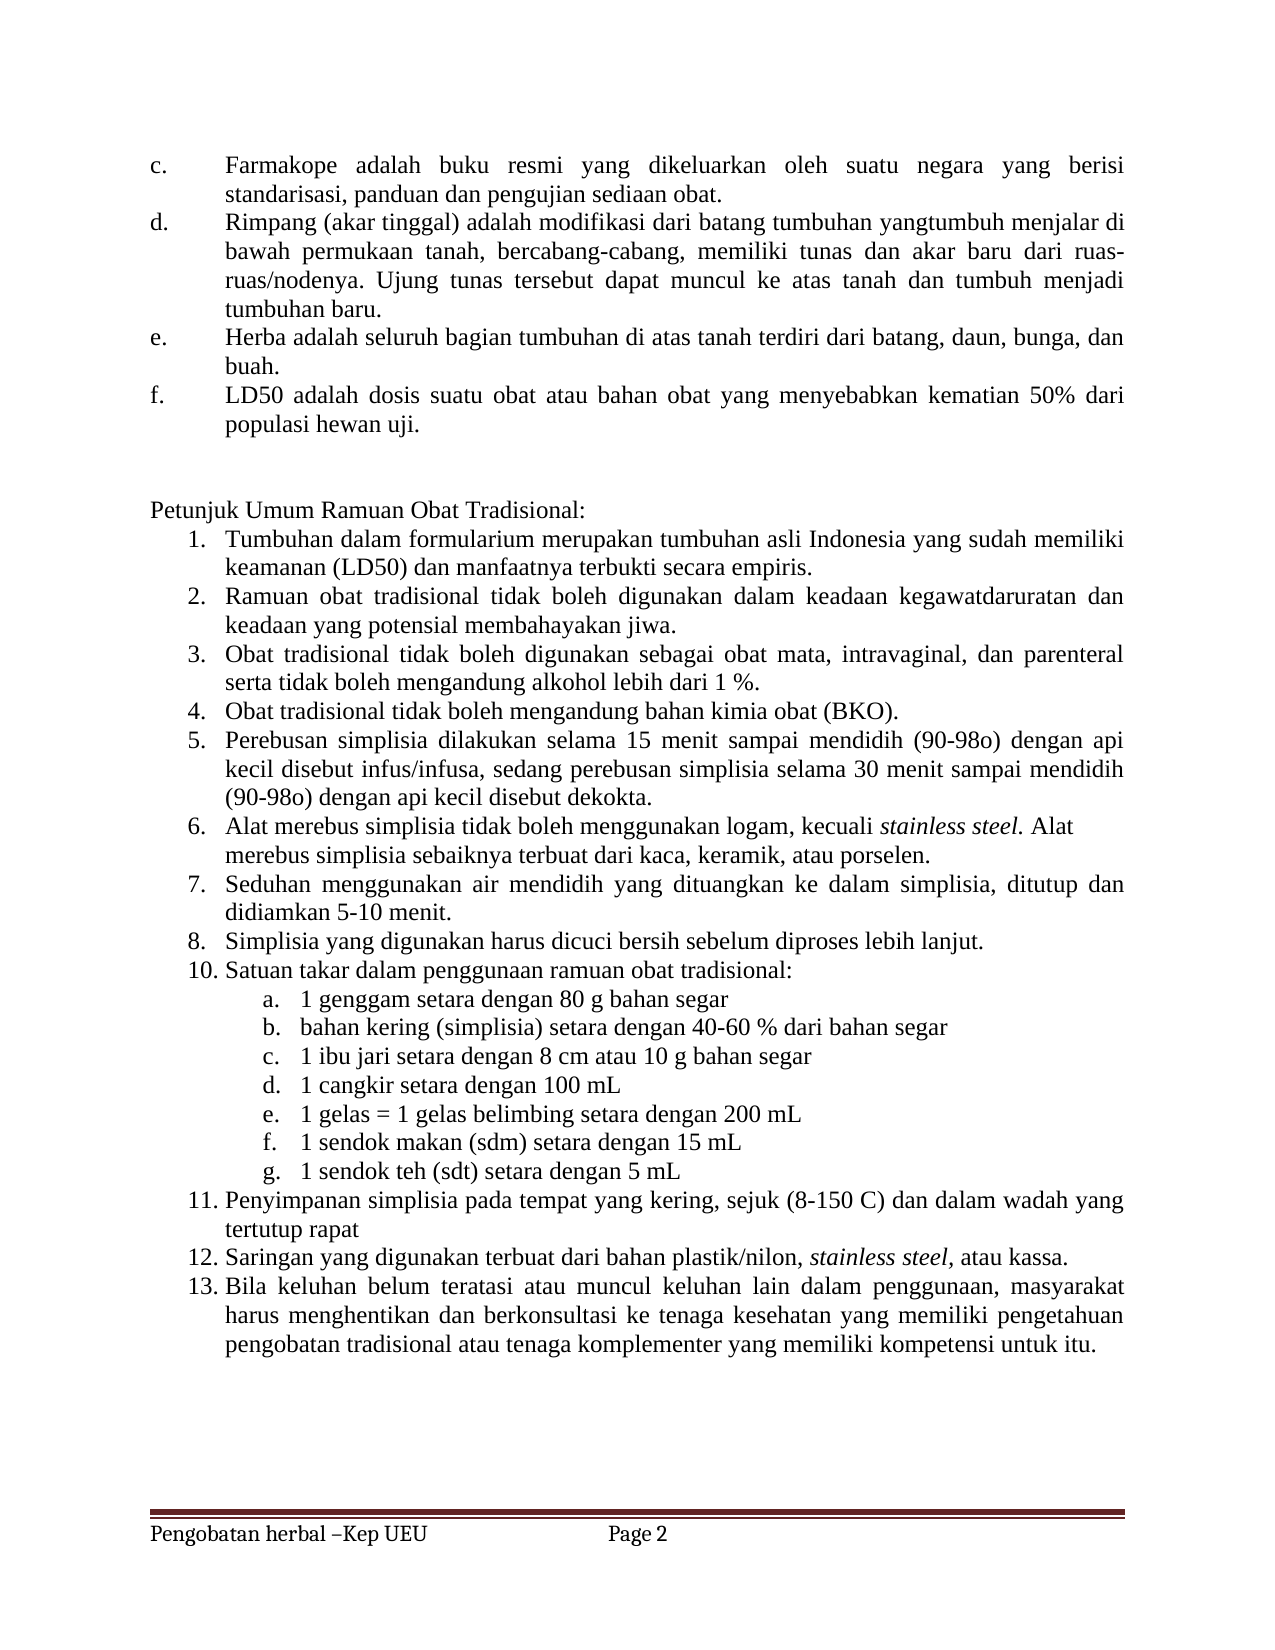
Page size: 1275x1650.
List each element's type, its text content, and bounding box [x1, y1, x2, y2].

list 1 sendok makan (sdm) setara dengan 15 mL [262, 1127, 1125, 1156]
text Petunjuk Umum Ramuan Obat Tradisional: [150, 495, 1125, 524]
list Ramuan obat tradisional tidak boleh digunakan dalam keadaan kegawatdaruratan dan keadaan yang potensial membahayakan jiwa. [187, 581, 1125, 639]
list Rimpang (akar tinggal) adalah modifikasi dari batang tumbuhan yangtumbuh menjalar di bawah permukaan tanah, bercabang-cabang, memiliki tunas dan akar baru dari ruas-ruas/nodenya. Ujung tunas tersebut dapat muncul ke atas tanah dan tumbuh menjadi tumbuhan baru. [150, 207, 1125, 322]
list LD50 adalah dosis suatu obat atau bahan obat yang menyebabkan kematian 50% dari populasi hewan uji. [150, 380, 1125, 437]
list bahan kering (simplisia) setara dengan 40-60 % dari bahan segar [262, 1012, 1125, 1041]
list Penyimpanan simplisia pada tempat yang kering, sejuk (8-150 C) dan dalam wadah yang tertutup rapat [187, 1185, 1125, 1242]
list Bila keluhan belum teratasi atau muncul keluhan lain dalam penggunaan, masyarakat harus menghentikan dan berkonsultasi ke tenaga kesehatan yang memiliki pengetahuan pengobatan tradisional atau tenaga komplementer yang memiliki kompetensi untuk itu. [187, 1271, 1125, 1357]
list Obat tradisional tidak boleh digunakan sebagai obat mata, intravaginal, dan parenteral serta tidak boleh mengandung alkohol lebih dari 1 %. [187, 639, 1125, 696]
list Herba adalah seluruh bagian tumbuhan di atas tanah terdiri dari batang, daun, bunga, dan buah. [150, 322, 1125, 380]
list Saringan yang digunakan terbuat dari bahan plastik/nilon, stainless steel, atau kassa. [187, 1242, 1125, 1271]
list 1 gelas = 1 gelas belimbing setara dengan 200 mL [262, 1099, 1125, 1127]
list Obat tradisional tidak boleh mengandung bahan kimia obat (BKO). [187, 696, 1125, 725]
list Perebusan simplisia dilakukan selama 15 menit sampai mendidih (90-98o) dengan api kecil disebut infus/infusa, sedang perebusan simplisia selama 30 menit sampai mendidih (90-98o) dengan api kecil disebut dekokta. [187, 725, 1125, 811]
list Seduhan menggunakan air mendidih yang dituangkan ke dalam simplisia, ditutup dan didiamkan 5-10 menit. [187, 869, 1125, 926]
list Farmakope adalah buku resmi yang dikeluarkan oleh suatu negara yang berisi standarisasi, panduan dan pengujian sediaan obat. [150, 150, 1125, 207]
list 1 ibu jari setara dengan 8 cm atau 10 g bahan segar [262, 1041, 1125, 1070]
list 1 genggam setara dengan 80 g bahan segar [262, 984, 1125, 1012]
list Simplisia yang digunakan harus dicuci bersih sebelum diproses lebih lanjut. [187, 926, 1125, 955]
list Satuan takar dalam penggunaan ramuan obat tradisional: [187, 955, 1125, 984]
list Tumbuhan dalam formularium merupakan tumbuhan asli Indonesia yang sudah memiliki keamanan (LD50) dan manfaatnya terbukti secara empiris. [187, 524, 1125, 581]
list Alat merebus simplisia tidak boleh menggunakan logam, kecuali stainless steel. Alat merebus simplisia sebaiknya terbuat dari kaca, keramik, atau porselen. [187, 811, 1125, 869]
list 1 cangkir setara dengan 100 mL [262, 1070, 1125, 1099]
list 1 sendok teh (sdt) setara dengan 5 mL [262, 1156, 1125, 1185]
